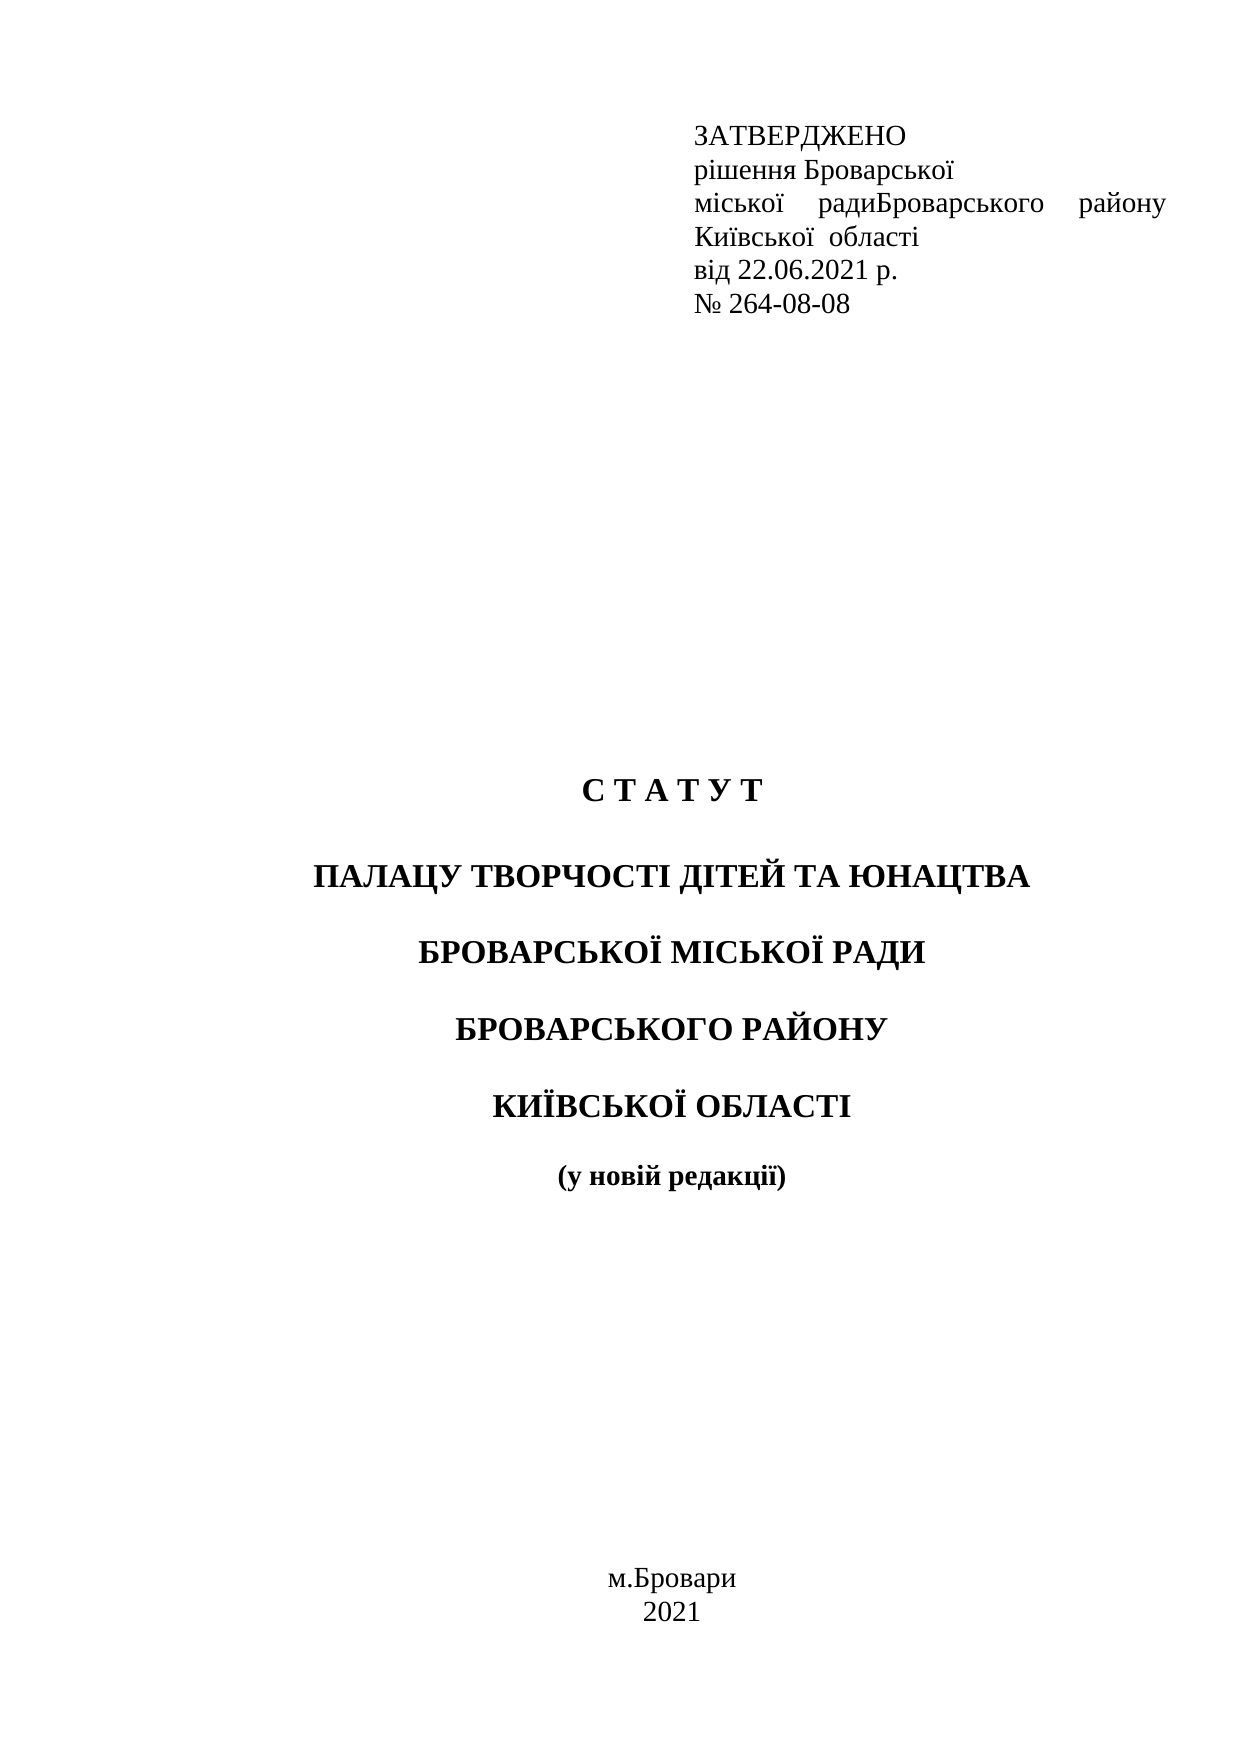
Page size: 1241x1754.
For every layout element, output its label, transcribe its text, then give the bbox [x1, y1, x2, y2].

text міської радиБроварського району Київської області [694, 185, 1167, 252]
text № 264-08-08 [177, 286, 1167, 319]
text ЗАТВЕРДЖЕНО [177, 118, 1167, 152]
text БРОВАРСЬКОЇ МІСЬКОЇ РАДИ [177, 933, 1167, 971]
text рішення Броварської [177, 152, 1167, 185]
text 2021 [177, 1594, 1167, 1628]
text (у новій редакції) [177, 1158, 1167, 1192]
text ПАЛАЦУ ТВОРЧОСТІ ДІТЕЙ ТА ЮНАЦТВА [177, 856, 1167, 894]
text БРОВАРСЬКОГО РАЙОНУ [177, 1009, 1167, 1048]
text С Т А Т У Т [177, 770, 1167, 808]
text від 22.06.2021 р. [472, 252, 1167, 286]
text КИЇВСЬКОЇ ОБЛАСТІ [177, 1086, 1167, 1124]
text м.Бровари [177, 1561, 1167, 1594]
